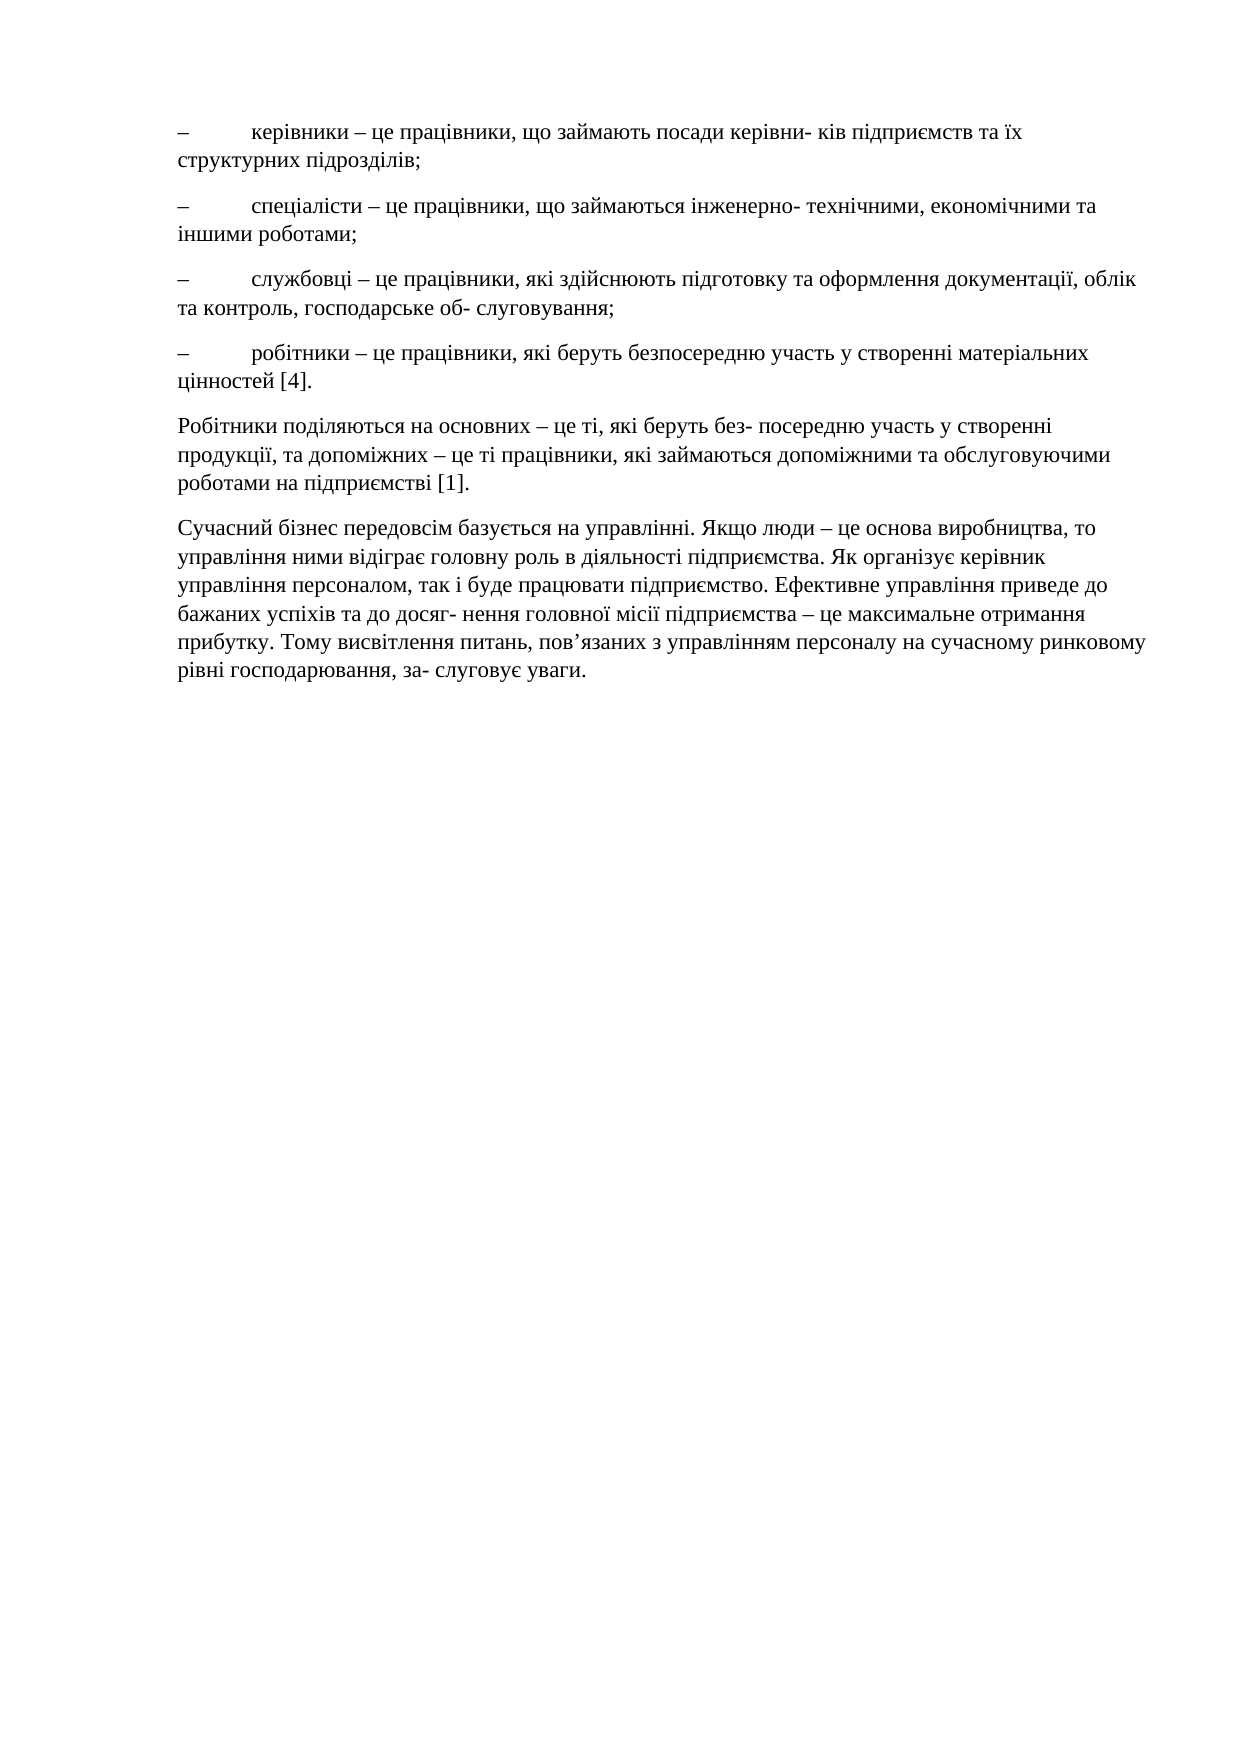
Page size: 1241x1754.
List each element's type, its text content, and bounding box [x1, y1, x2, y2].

text – службовці – це працівники, які здійснюють підготовку та оформлення документації, облік та контроль, господарське об- слуговування; [177, 265, 1152, 320]
text – керівники – це працівники, що займають посади керівни- ків підприємств та їх структурних підрозділів; [177, 118, 1152, 173]
text – спеціалісти – це працівники, що займаються інженерно- технічними, економічними та іншими роботами; [177, 192, 1152, 246]
text Робітники поділяються на основних – це ті, які беруть без- посередню участь у створенні продукції, та допоміжних – це ті працівники, які займаються допоміжними та обслуговуючими роботами на підприємстві [1]. [177, 412, 1152, 496]
text Сучасний бізнес передовсім базується на управлінні. Якщо люди – це основа виробництва, то управління ними відіграє головну роль в діяльності підприємства. Як організує керівник управління персоналом, так і буде працювати підприємство. Ефективне управління приведе до бажаних успіхів та до досяг- нення головної місії підприємства – це максимальне отримання прибутку. Тому висвітлення питань, пов’язаних з управлінням персоналу на сучасному ринковому рівні господарювання, за- слуговує уваги. [177, 514, 1152, 683]
text – робітники – це працівники, які беруть безпосередню участь у створенні матеріальних цінностей [4]. [177, 339, 1152, 393]
